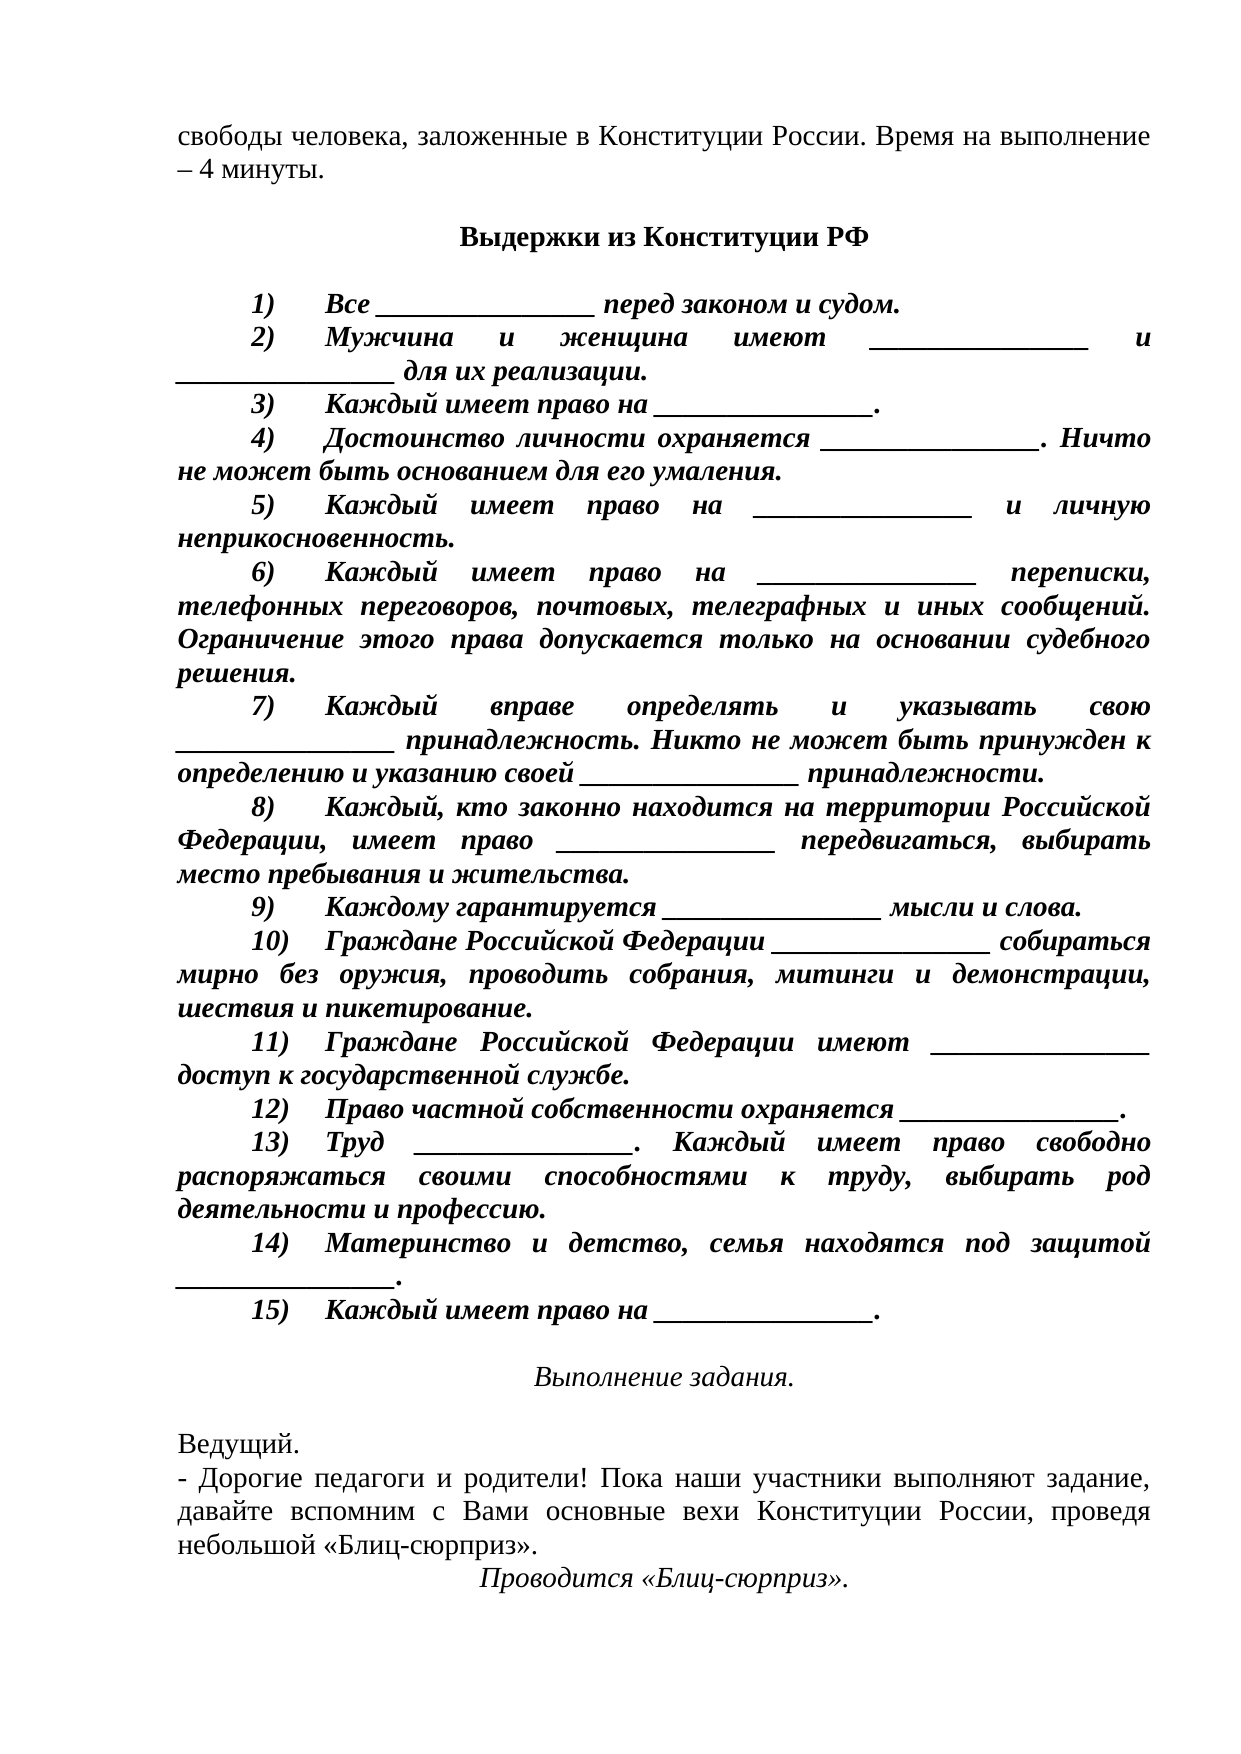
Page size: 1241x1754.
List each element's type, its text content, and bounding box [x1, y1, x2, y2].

list Граждане Российской Федерации _______________ собираться мирно без оружия, проводить собрания, митинги и демонстрации, шествия и пикетирование. [177, 923, 1152, 1024]
list Материнство и детство, семья находятся под защитой _______________. [177, 1225, 1152, 1292]
text - Дорогие педагоги и родители! Пока наши участники выполняют задание, давайте вспомним с Вами основные вехи Конституции России, проведя небольшой «Блиц-сюрприз». [177, 1460, 1152, 1560]
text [177, 118, 1152, 185]
list Достоинство личности охраняется _______________. Ничто не может быть основанием для его умаления. [177, 420, 1152, 487]
list Каждый, кто законно находится на территории Российской Федерации, имеет право _______________ передвигаться, выбирать место пребывания и жительства. [177, 789, 1152, 889]
list Каждый имеет право на _______________ переписки, телефонных переговоров, почтовых, телеграфных и иных сообщений. Ограничение этого права допускается только на основании судебного решения. [177, 554, 1152, 688]
list Граждане Российской Федерации имеют _______________ доступ к государственной службе. [177, 1024, 1152, 1091]
list Все _______________ перед законом и судом. [177, 286, 1152, 319]
text Выполнение задания. [177, 1359, 1152, 1393]
list Каждый вправе определять и указывать свою _______________ принадлежность. Никто не может быть принужден к определению и указанию своей _______________ принадлежности. [177, 688, 1152, 789]
list Каждый имеет право на _______________ и личную неприкосновенность. [177, 487, 1152, 554]
list Мужчина и женщина имеют _______________ и _______________ для их реализации. [177, 319, 1152, 386]
list Право частной собственности охраняется _______________. [177, 1091, 1152, 1124]
text Выдержки из Конституции РФ [177, 219, 1152, 252]
text Проводится «Блиц-сюрприз». [177, 1560, 1152, 1594]
text Ведущий. [177, 1426, 1152, 1460]
list Труд _______________. Каждый имеет право свободно распоряжаться своими способностями к труду, выбирать род деятельности и профессию. [177, 1124, 1152, 1225]
list Каждый имеет право на _______________. [177, 386, 1152, 420]
list Каждый имеет право на _______________. [177, 1292, 1152, 1326]
list Каждому гарантируется _______________ мысли и слова. [177, 889, 1152, 923]
